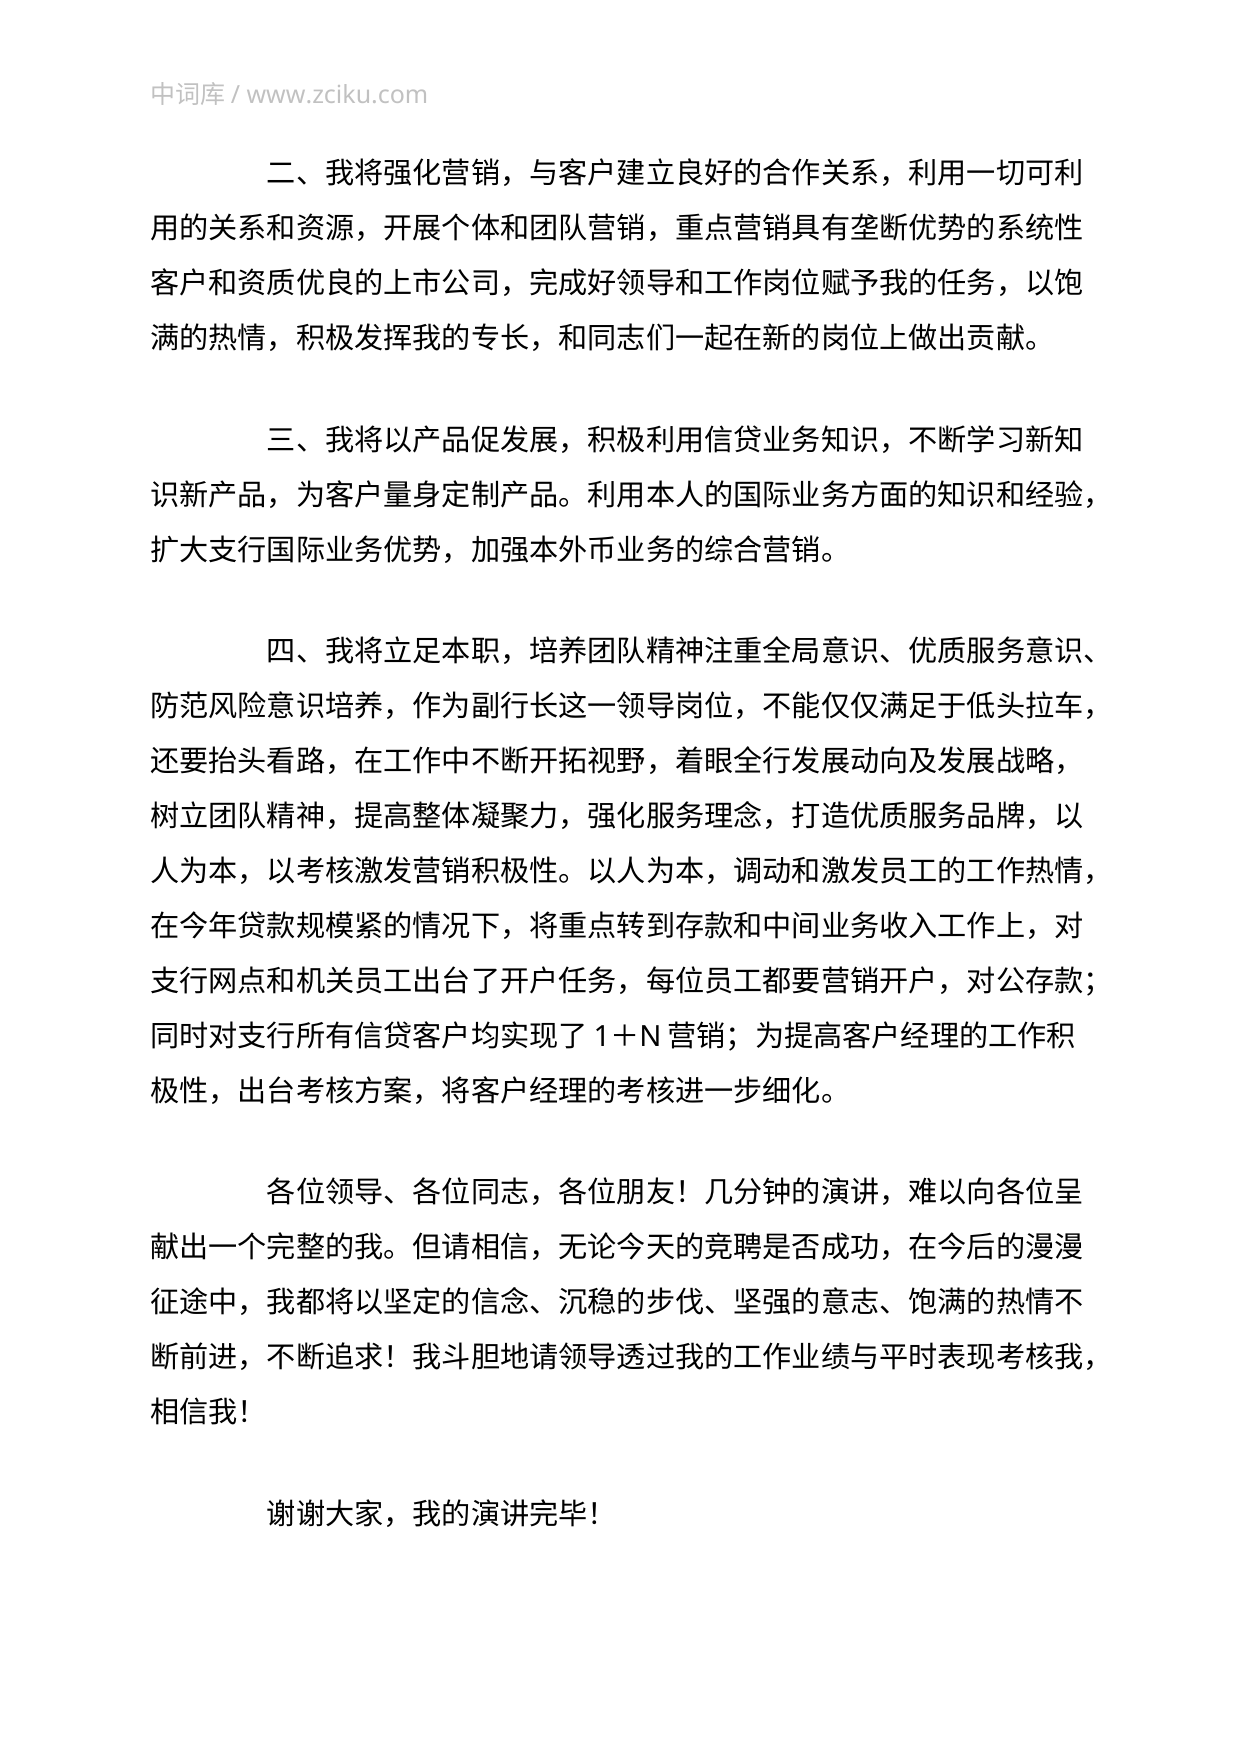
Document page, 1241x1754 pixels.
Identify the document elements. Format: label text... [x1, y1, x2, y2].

text 谢谢大家，我的演讲完毕！ [150, 1490, 1090, 1533]
text 各位领导、各位同志，各位朋友！几分钟的演讲，难以向各位呈献出一个完整的我。但请相信，无论今天的竞聘是否成功，在今后的漫漫征途中，我都将以坚定的信念、沉稳的步伐、坚强的意志、饱满的热情不断前进，不断追求！我斗胆地请领导透过我的工作业绩与平时表现考核我，相信我！ [150, 1169, 1090, 1431]
text 三、我将以产品促发展，积极利用信贷业务知识，不断学习新知识新产品，为客户量身定制产品。利用本人的国际业务方面的知识和经验，扩大支行国际业务优势，加强本外币业务的综合营销。 [150, 416, 1090, 568]
text 四、我将立足本职，培养团队精神注重全局意识、优质服务意识、防范风险意识培养，作为副行长这一领导岗位，不能仅仅满足于低头拉车，还要抬头看路，在工作中不断开拓视野，着眼全行发展动向及发展战略，树立团队精神，提高整体凝聚力，强化服务理念，打造优质服务品牌，以人为本，以考核激发营销积极性。以人为本，调动和激发员工的工作热情，在今年贷款规模紧的情况下，将重点转到存款和中间业务收入工作上，对支行网点和机关员工出台了开户任务，每位员工都要营销开户，对公存款；同时对支行所有信贷客户均实现了1＋N营销；为提高客户经理的工作积极性，出台考核方案，将客户经理的考核进一步细化。 [150, 628, 1090, 1109]
text 二、我将强化营销，与客户建立良好的合作关系，利用一切可利用的关系和资源，开展个体和团队营销，重点营销具有垄断优势的系统性客户和资质优良的上市公司，完成好领导和工作岗位赋予我的任务，以饱满的热情，积极发挥我的专长，和同志们一起在新的岗位上做出贡献。 [150, 150, 1090, 357]
